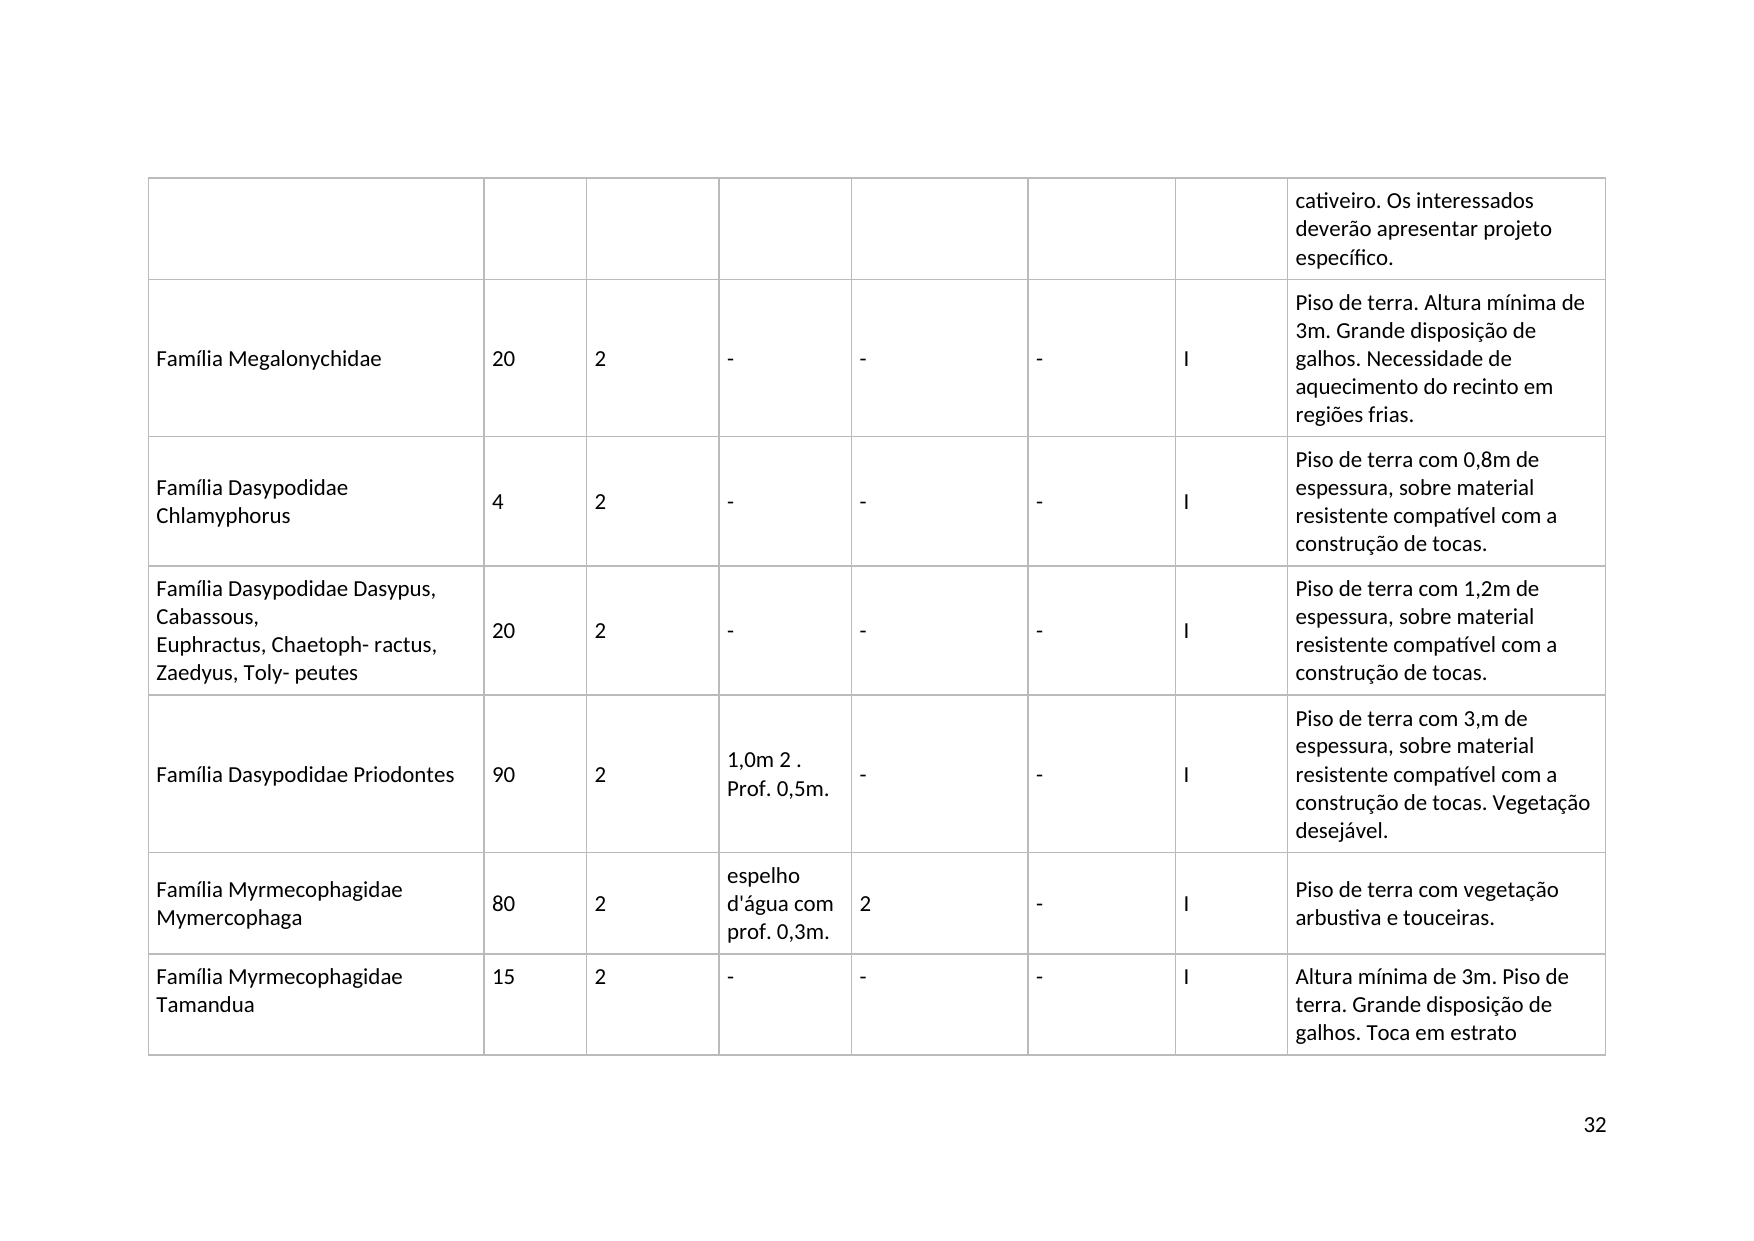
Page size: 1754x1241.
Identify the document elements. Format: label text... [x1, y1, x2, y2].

table_cell Piso de terra com 1,2m de espessura, sobre material resistente compatível com a construção de tocas. [1288, 567, 1605, 694]
table_cell 2 [587, 437, 718, 565]
table_cell 90 [485, 696, 586, 852]
table_cell espelho d'água com prof. 0,3m. [720, 853, 851, 953]
table_cell Piso de terra com 3,m de espessura, sobre material resistente compatível com a construção de tocas. Vegetação desejável. [1288, 696, 1605, 852]
table_cell Família Myrmecophagidae Mymercophaga [149, 853, 483, 953]
table_cell 20 [485, 280, 586, 436]
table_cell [1288, 179, 1605, 278]
table_cell [485, 179, 586, 278]
table_cell - [1029, 437, 1175, 565]
table_cell - [1029, 853, 1175, 953]
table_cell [149, 955, 483, 1054]
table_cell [149, 179, 483, 278]
table_cell - [720, 437, 851, 565]
table_cell 80 [485, 853, 586, 953]
table_cell Família Dasypodidae Priodontes [149, 696, 483, 852]
table_cell - [720, 280, 851, 436]
table_cell 1,0m 2 . Prof. 0,5m. [720, 696, 851, 852]
table_cell 2 [587, 696, 718, 852]
table_cell - [720, 955, 851, 1054]
table_cell [852, 179, 1027, 278]
table_cell I [1176, 853, 1287, 953]
table_cell - [852, 437, 1027, 565]
table_cell 15 [485, 955, 586, 1054]
table_cell 20 [485, 567, 586, 694]
table_cell I [1176, 567, 1287, 694]
table_cell I [1176, 280, 1287, 436]
table_cell Família Dasypodidae Chlamyphorus [149, 437, 483, 565]
table_cell 2 [852, 853, 1027, 953]
table_cell Piso de terra com 0,8m de espessura, sobre material resistente compatível com a construção de tocas. [1288, 437, 1605, 565]
table_cell [720, 179, 851, 278]
table_cell - [1029, 567, 1175, 694]
table_cell [1176, 179, 1287, 278]
table_cell 2 [587, 955, 718, 1054]
table_cell 2 [587, 853, 718, 953]
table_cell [1288, 955, 1605, 1054]
table_cell I [1176, 437, 1287, 565]
table_cell - [1029, 280, 1175, 436]
table_cell - [1029, 696, 1175, 852]
table_cell - [852, 696, 1027, 852]
table_cell 4 [485, 437, 586, 565]
table_cell [587, 179, 718, 278]
table_cell Piso de terra com vegetação arbustiva e touceiras. [1288, 853, 1605, 953]
table_cell - [852, 567, 1027, 694]
table_cell I [1176, 955, 1287, 1054]
table_cell - [852, 955, 1027, 1054]
table_cell - [852, 280, 1027, 436]
table_cell Família Megalonychidae [149, 280, 483, 436]
table_cell [1029, 179, 1175, 278]
table_cell 2 [587, 567, 718, 694]
table_cell 2 [587, 280, 718, 436]
table_cell Piso de terra. Altura mínima de 3m. Grande disposição de galhos. Necessidade de aquecimento do recinto em regiões frias. [1288, 280, 1605, 436]
table_cell Família Dasypodidae Dasypus, Cabassous, Euphractus, Chaetoph- ractus, Zaedyus, Toly- peutes [149, 567, 483, 694]
table_cell - [1029, 955, 1175, 1054]
table_cell - [720, 567, 851, 694]
table_cell I [1176, 696, 1287, 852]
